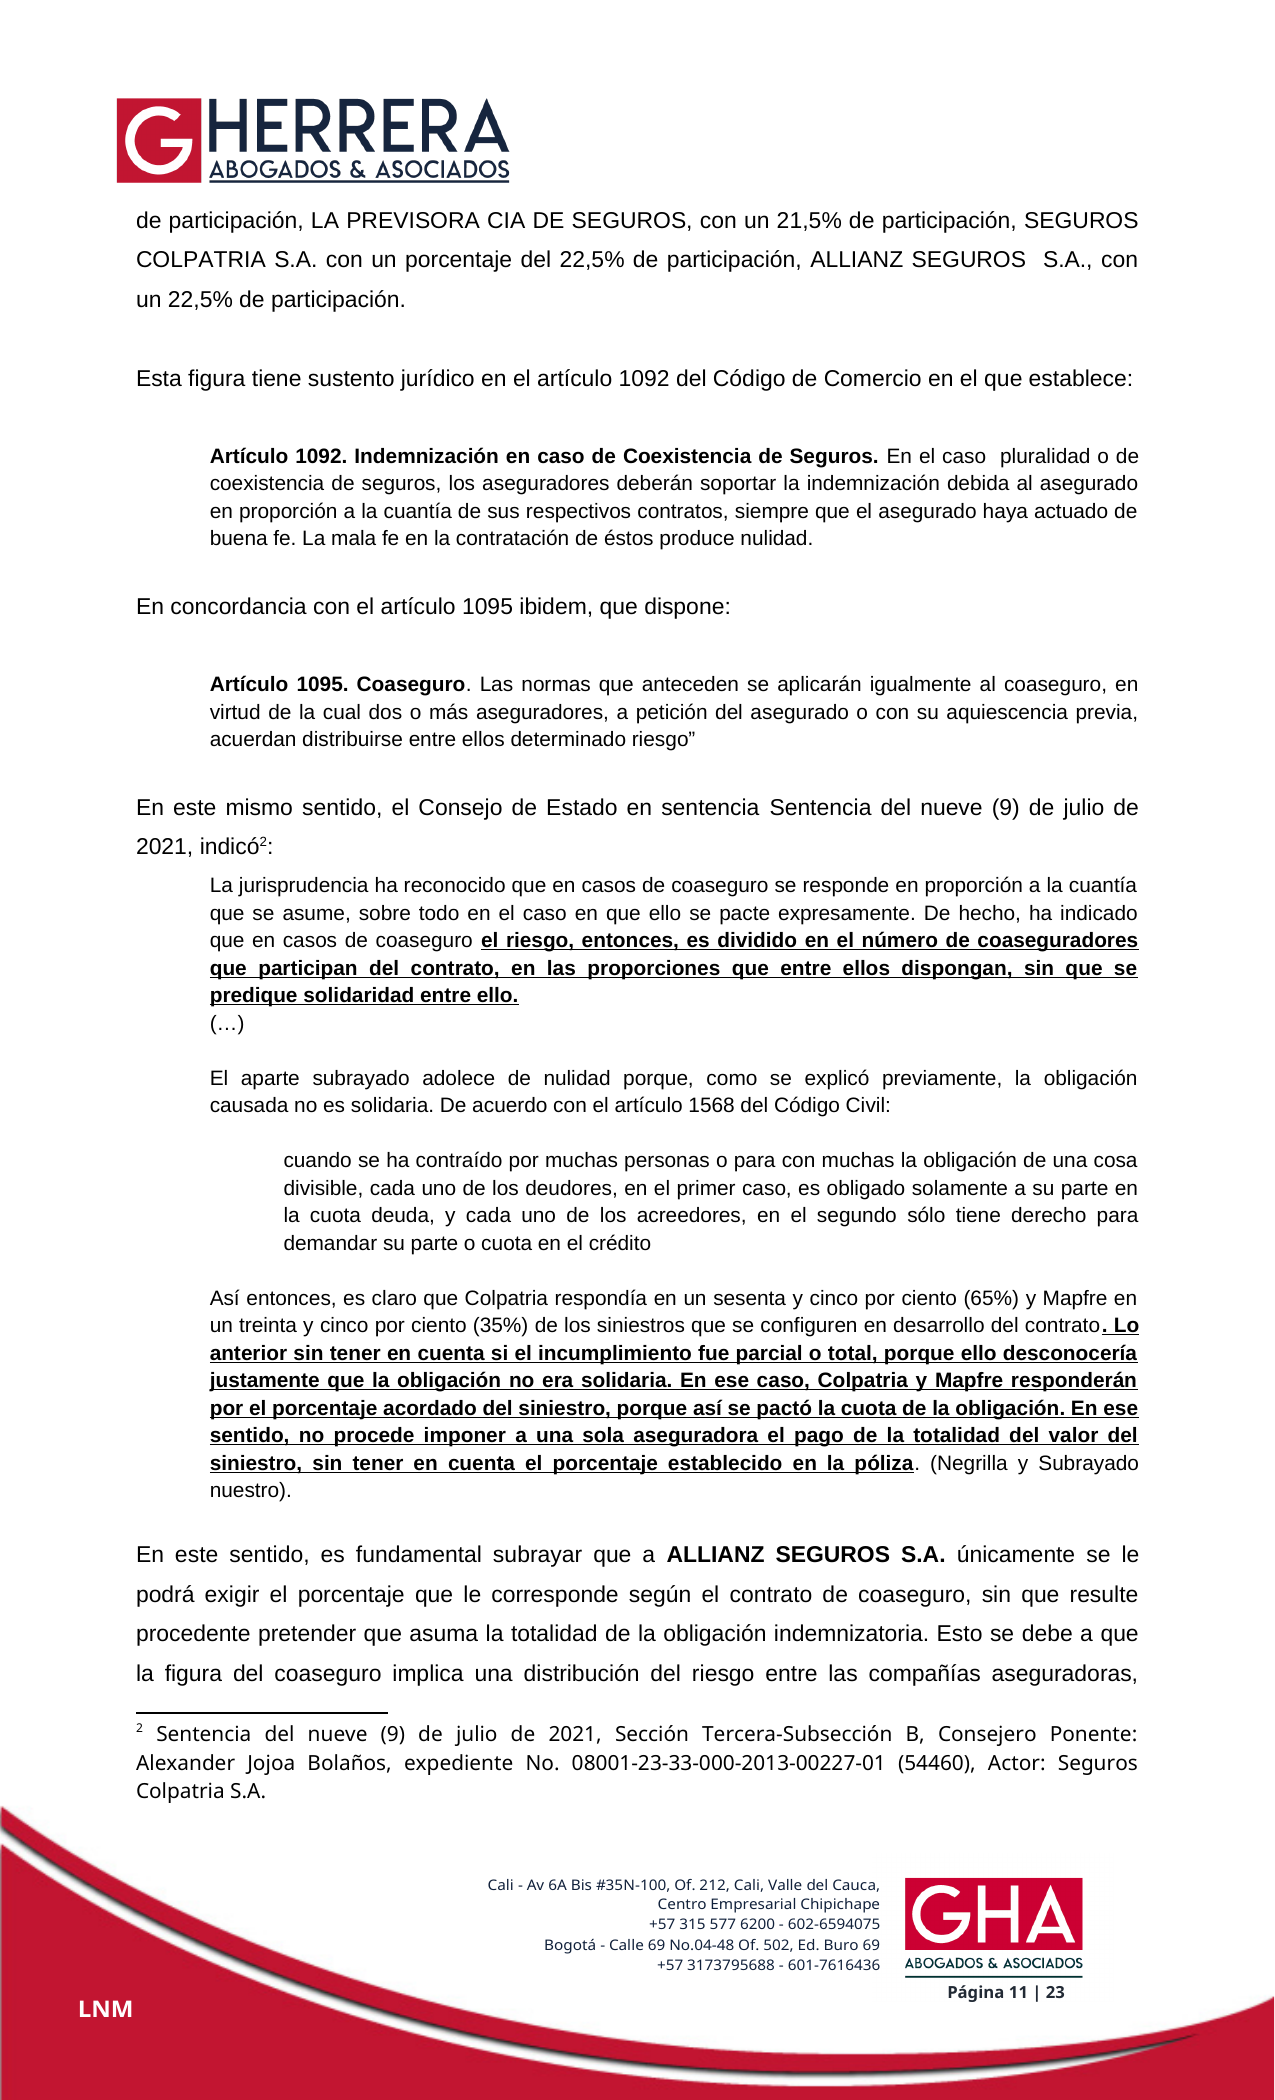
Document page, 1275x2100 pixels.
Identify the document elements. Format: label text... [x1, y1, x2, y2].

text Artículo 1092. Indemnización en caso de Coexistencia de Seguros. En el caso pluralidad o de coexistencia de seguros, los aseguradores deberán soportar la indemnización debida al asegurado en proporción a la cuantía de sus respectivos contratos, siempre que el asegurado haya actuado de buena fe. La mala fe en la contratación de éstos produce nulidad. [209, 444, 1139, 550]
picture [0, 1793, 1275, 2100]
text La jurisprudencia ha reconocido que en casos de coaseguro se responde en proporción a la cuantía que se asume, sobre todo en el caso en que ello se pacte expresamente. De hecho, ha indicado que en casos de coaseguro el riesgo, entonces, es dividido en el número de coaseguradores que participan del contrato, en las proporciones que entre ellos dispongan, sin que se predique solidaridad entre ello. [209, 873, 1139, 1007]
text Así entonces, es claro que Colpatria respondía en un sesenta y cinco por ciento (65%) y Mapfre en un treinta y cinco por ciento (35%) de los siniestros que se configuren en desarrollo del contrato. Lo anterior sin tener en cuenta si el incumplimiento fue parcial o total, porque ello desconocería justamente que la obligación no era solidaria. En ese caso, Colpatria y Mapfre responderán por el porcentaje acordado del siniestro, porque así se pactó la cuota de la obligación. En ese sentido, no procede imponer a una sola aseguradora el pago de la totalidad del valor del siniestro, sin tener en cuenta el porcentaje establecido en la póliza. (Negrilla y Subrayado nuestro). [209, 1286, 1139, 1417]
text (…) [209, 1011, 1139, 1034]
text Esta figura tiene sustento jurídico en el artículo 1092 del Código de Comercio en el que establece: [136, 365, 1139, 391]
text El aparte subrayado adolece de nulidad porque, como se explicó previamente, la obligación causada no es solidaria. De acuerdo con el artículo 1568 del Código Civil: [209, 1066, 1139, 1117]
text Artículo 1095. Coaseguro. Las normas que anteceden se aplicarán igualmente al coaseguro, en virtud de la cual dos o más aseguradores, a petición del asegurado o con su aquiescencia previa, acuerdan distribuirse entre ellos determinado riesgo” [209, 672, 1139, 751]
text Así entonces, es claro que Colpatria respondía en un sesenta y cinco por ciento (65%) y Mapfre en un treinta y cinco por ciento (35%) de los siniestros que se configuren en desarrollo del contrato. Lo anterior sin tener en cuenta si el incumplimiento fue parcial o total, porque ello desconocería justamente que la obligación no era solidaria. En ese caso, Colpatria y Mapfre responderán por el porcentaje acordado del siniestro, porque así se pactó la cuota de la obligación. En ese sentido, no procede imponer a una sola aseguradora el pago de la totalidad del valor del siniestro, sin tener en cuenta el porcentaje establecido en la póliza. (Negrilla y Subrayado nuestro). [209, 1445, 1139, 1502]
text cuando se ha contraído por muchas personas o para con muchas la obligación de una cosa divisible, cada uno de los deudores, en el primer caso, es obligado solamente a su parte en la cuota deuda, y cada uno de los acreedores, en el segundo sólo tiene derecho para demandar su parte o cuota en el crédito [283, 1148, 1139, 1254]
picture [96, 75, 529, 206]
text En concordancia con el artículo 1095 ibidem, que dispone: [136, 593, 1139, 619]
text En este mismo sentido, el Consejo de Estado en sentencia Sentencia del nueve (9) de julio de 2021, indicó: [136, 794, 1139, 860]
